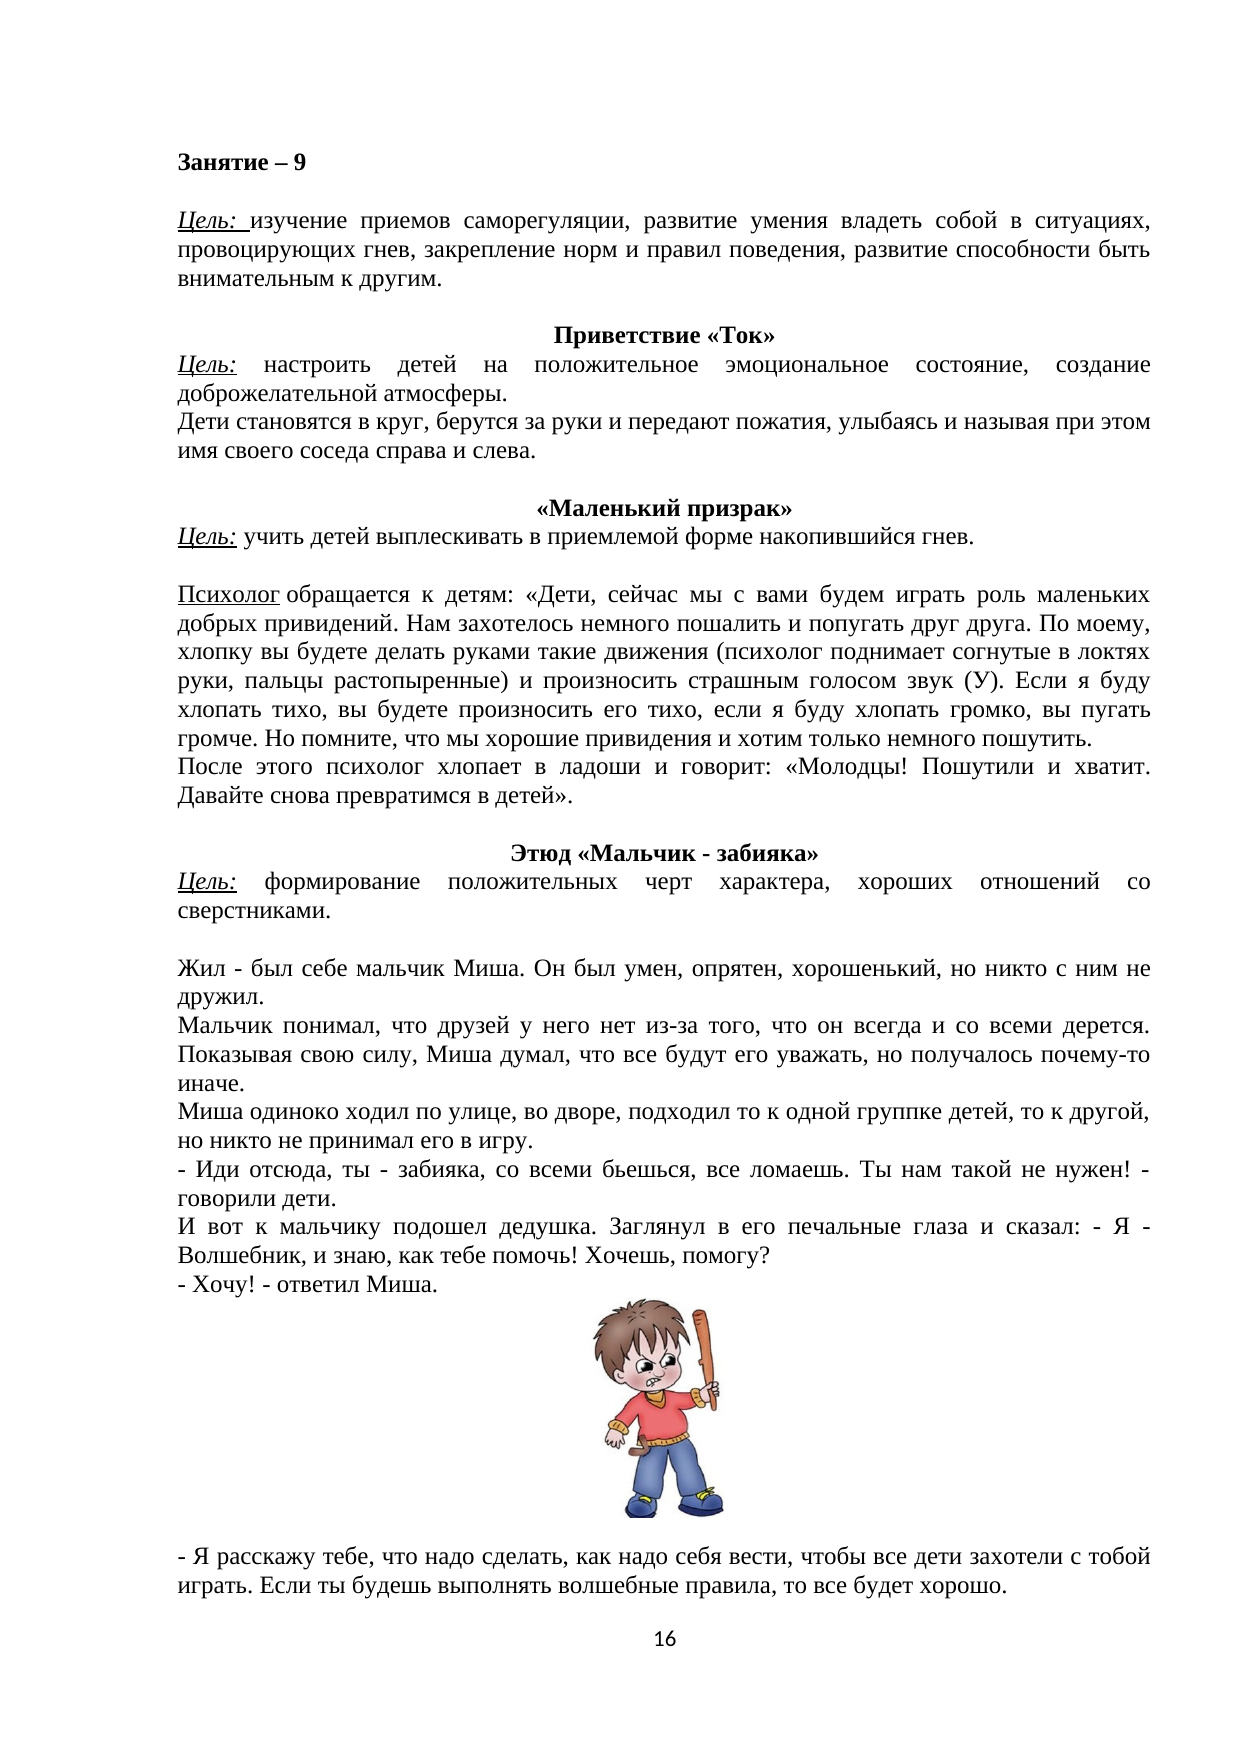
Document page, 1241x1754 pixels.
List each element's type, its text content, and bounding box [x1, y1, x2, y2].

text Занятие – 9 [177, 147, 1152, 176]
text - Иди отсюда, ты - забияка, со всеми бьешься, все ломаешь. Ты нам такой не нужен! - говорили дети. [177, 1154, 1152, 1211]
text После этого психолог хлопает в ладоши и говорит: «Молодцы! Пошутили и хватит. Давайте снова превратимся в детей». [177, 751, 1152, 809]
picture [548, 1297, 781, 1518]
text Этюд «Мальчик - забияка» [177, 838, 1152, 866]
text Жил - был себе мальчик Миша. Он был умен, опрятен, хорошенький, но никто с ним не дружил. [177, 953, 1152, 1010]
text И вот к мальчику подошел дедушка. Заглянул в его печальные глаза и сказал: - Я - Волшебник, и знаю, как тебе помочь! Хочешь, помогу? [177, 1211, 1152, 1269]
text Цель: формирование положительных черт характера, хороших отношений со сверстниками. [177, 866, 1152, 924]
text Мальчик понимал, что друзей у него нет из-за того, что он всегда и со всеми дерется. Показывая свою силу, Миша думал, что все будут его уважать, но получалось почему-то иначе. [177, 1010, 1152, 1096]
text Дети становятся в круг, берутся за руки и передают пожатия, улыбаясь и называя при этом имя своего соседа справа и слева. [177, 406, 1152, 464]
text Цель: изучение приемов саморегуляции, развитие умения владеть собой в ситуациях, провоцирующих гнев, закрепление норм и правил поведения, развитие способности быть внимательным к другим. [177, 205, 1152, 291]
text - Я расскажу тебе, что надо сделать, как надо себя вести, чтобы все дети захотели с тобой играть. Если ты будешь выполнять волшебные правила, то все будет хорошо. [177, 1541, 1152, 1599]
text - Хочу! - ответил Миша. [177, 1269, 1152, 1298]
text Психолог обращается к детям: «Дети, сейчас мы с вами будем играть роль маленьких добрых привидений. Нам захотелось немного пошалить и попугать друг друга. По моему, хлопку вы будете делать руками такие движения (психолог поднимает согнутые в локтях руки, пальцы растопыренные) и произносить страшным голосом звук (У). Если я буду хлопать тихо, вы будете произносить его тихо, если я буду хлопать громко, вы пугать громче. Но помните, что мы хорошие привидения и хотим только немного пошутить. [177, 579, 1152, 751]
text Цель: настроить детей на положительное эмоциональное состояние, создание доброжелательной атмосферы. [177, 349, 1152, 406]
text Миша одиноко ходил по улице, во дворе, подходил то к одной группке детей, то к другой, но никто не принимал его в игру. [177, 1096, 1152, 1154]
text Приветствие «Ток» [177, 320, 1152, 349]
text «Маленький призрак» [177, 493, 1152, 521]
text Цель: учить детей выплескивать в приемлемой форме накопившийся гнев. [177, 521, 1152, 550]
